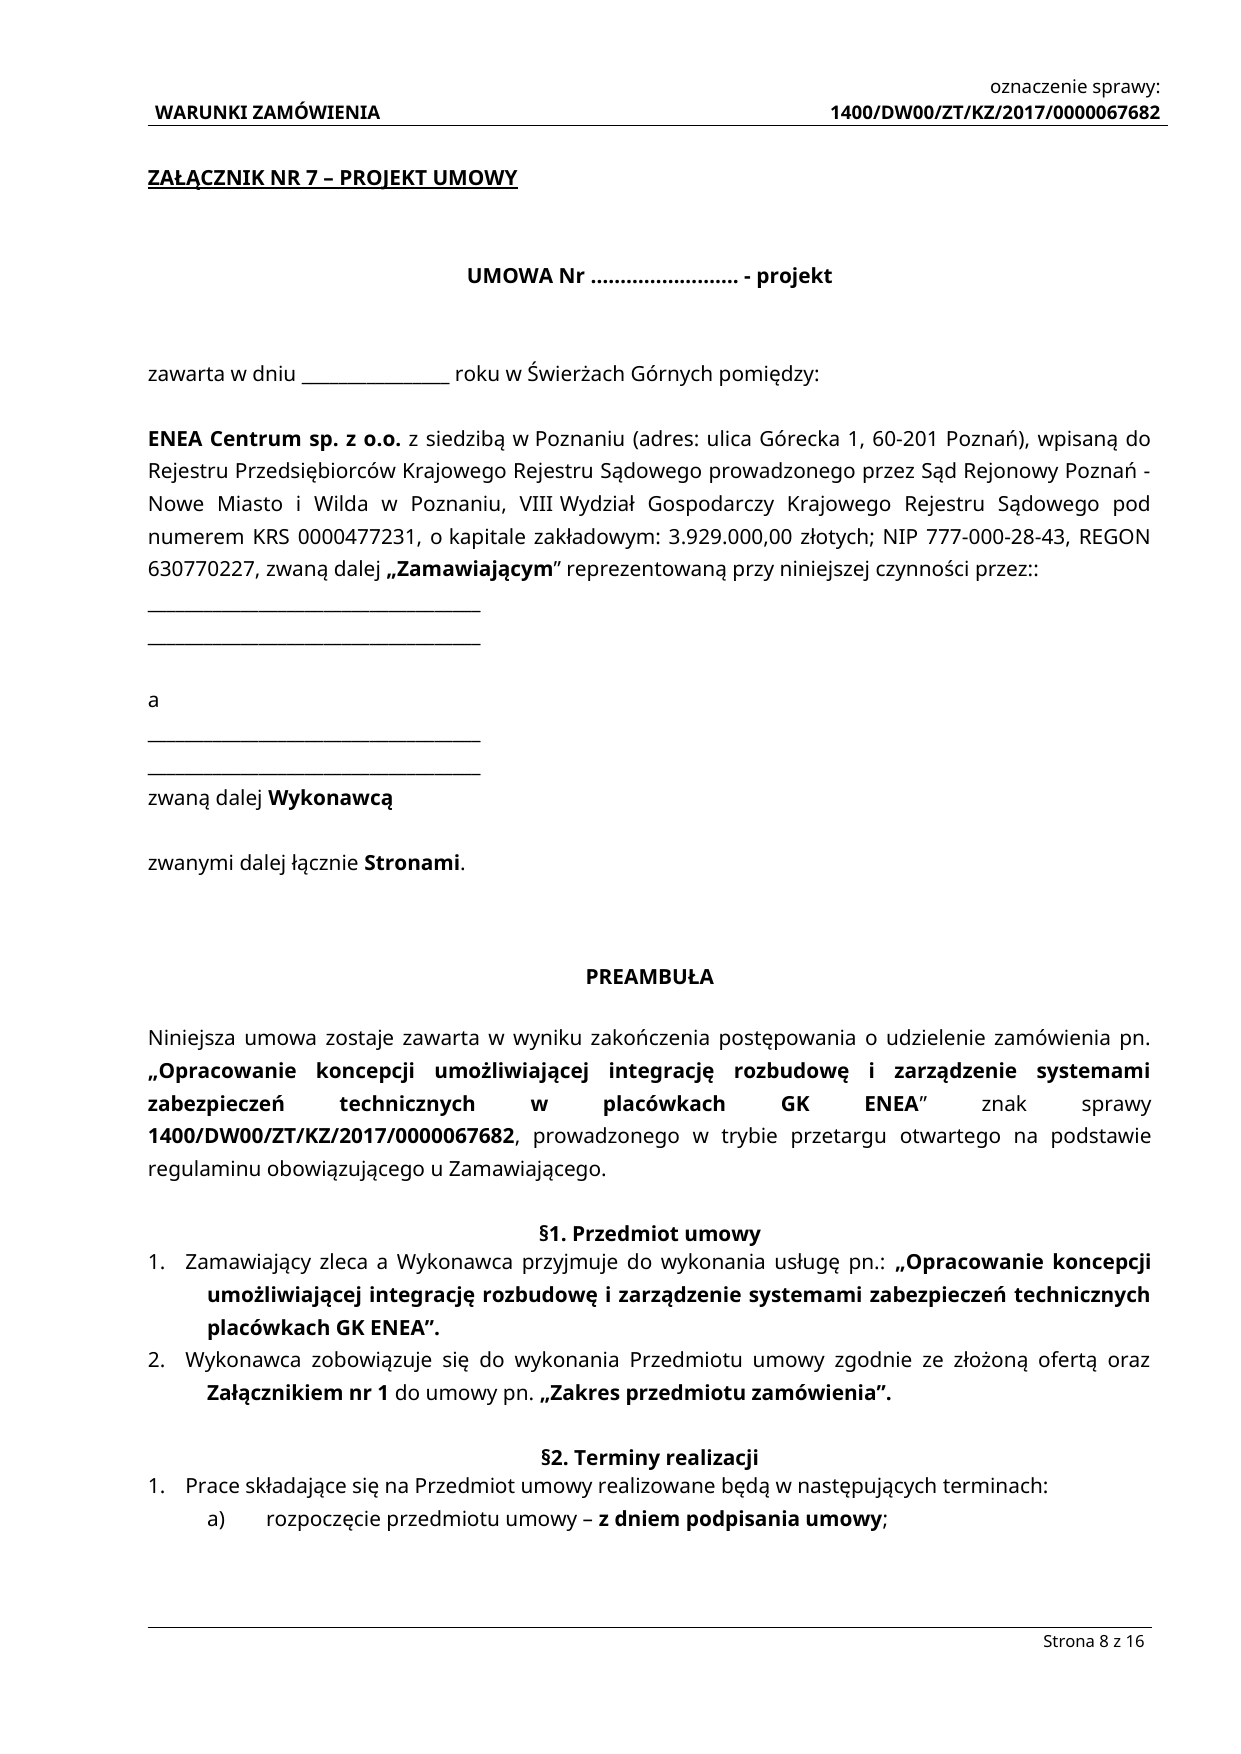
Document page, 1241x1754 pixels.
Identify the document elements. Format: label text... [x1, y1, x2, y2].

text ____________________________________ [148, 717, 1152, 746]
text UMOWA Nr ……………………. - projekt [148, 261, 1152, 289]
text §2. Terminy realizacji [148, 1443, 1152, 1472]
text ____________________________________ [148, 620, 1152, 648]
text ENEA Centrum sp. z o.o. z siedzibą w Poznaniu (adres: ulica Górecka 1, 60-201 Poznań), wpisaną do Rejestru Przedsiębiorców Krajowego Rejestru Sądowego prowadzonego przez Sąd Rejonowy Poznań - Nowe Miasto i Wilda w Poznaniu, VIII Wydział Gospodarczy Krajowego Rejestru Sądowego pod numerem KRS 0000477231, o kapitale zakładowym: 3.929.000,00 złotych; NIP 777-000-28-43, REGON 630770227, zwaną dalej „Zamawiającym” reprezentowaną przy niniejszej czynności przez:: [148, 424, 1152, 583]
text Niniejsza umowa zostaje zawarta w wyniku zakończenia postępowania o udzielenie zamówienia pn. „Opracowanie koncepcji umożliwiającej integrację rozbudowę i zarządzenie systemami zabezpieczeń technicznych w placówkach GK ENEA” znak sprawy 1400/DW00/ZT/KZ/2017/0000067682, prowadzonego w trybie przetargu otwartego na podstawie regulaminu obowiązującego u Zamawiającego. [148, 1023, 1152, 1182]
text ____________________________________ [148, 587, 1152, 616]
list rozpoczęcie przedmiotu umowy – z dniem podpisania umowy; [207, 1504, 1152, 1533]
list Prace składające się na Przedmiot umowy realizowane będą w następujących terminach: [148, 1472, 1152, 1500]
text PREAMBUŁA [148, 962, 1152, 991]
text §1. Przedmiot umowy [148, 1219, 1152, 1247]
text Załącznik nr 7 – Projekt Umowy [148, 163, 1152, 192]
text zawarta w dniu ________________ roku w Świerżach Górnych pomiędzy: [148, 359, 1152, 387]
list Wykonawca zobowiązuje się do wykonania Przedmiotu umowy zgodnie ze złożoną ofertą oraz Załącznikiem nr 1 do umowy pn. „Zakres przedmiotu zamówienia”. [148, 1345, 1152, 1406]
text a [148, 685, 1152, 713]
text ____________________________________ [148, 750, 1152, 778]
list Zamawiający zleca a Wykonawca przyjmuje do wykonania usługę pn.: „Opracowanie koncepcji umożliwiającej integrację rozbudowę i zarządzenie systemami zabezpieczeń technicznych placówkach GK ENEA”. [148, 1247, 1152, 1341]
text zwaną dalej Wykonawcą [148, 783, 1152, 811]
text zwanymi dalej łącznie Stronami. [148, 848, 1152, 876]
